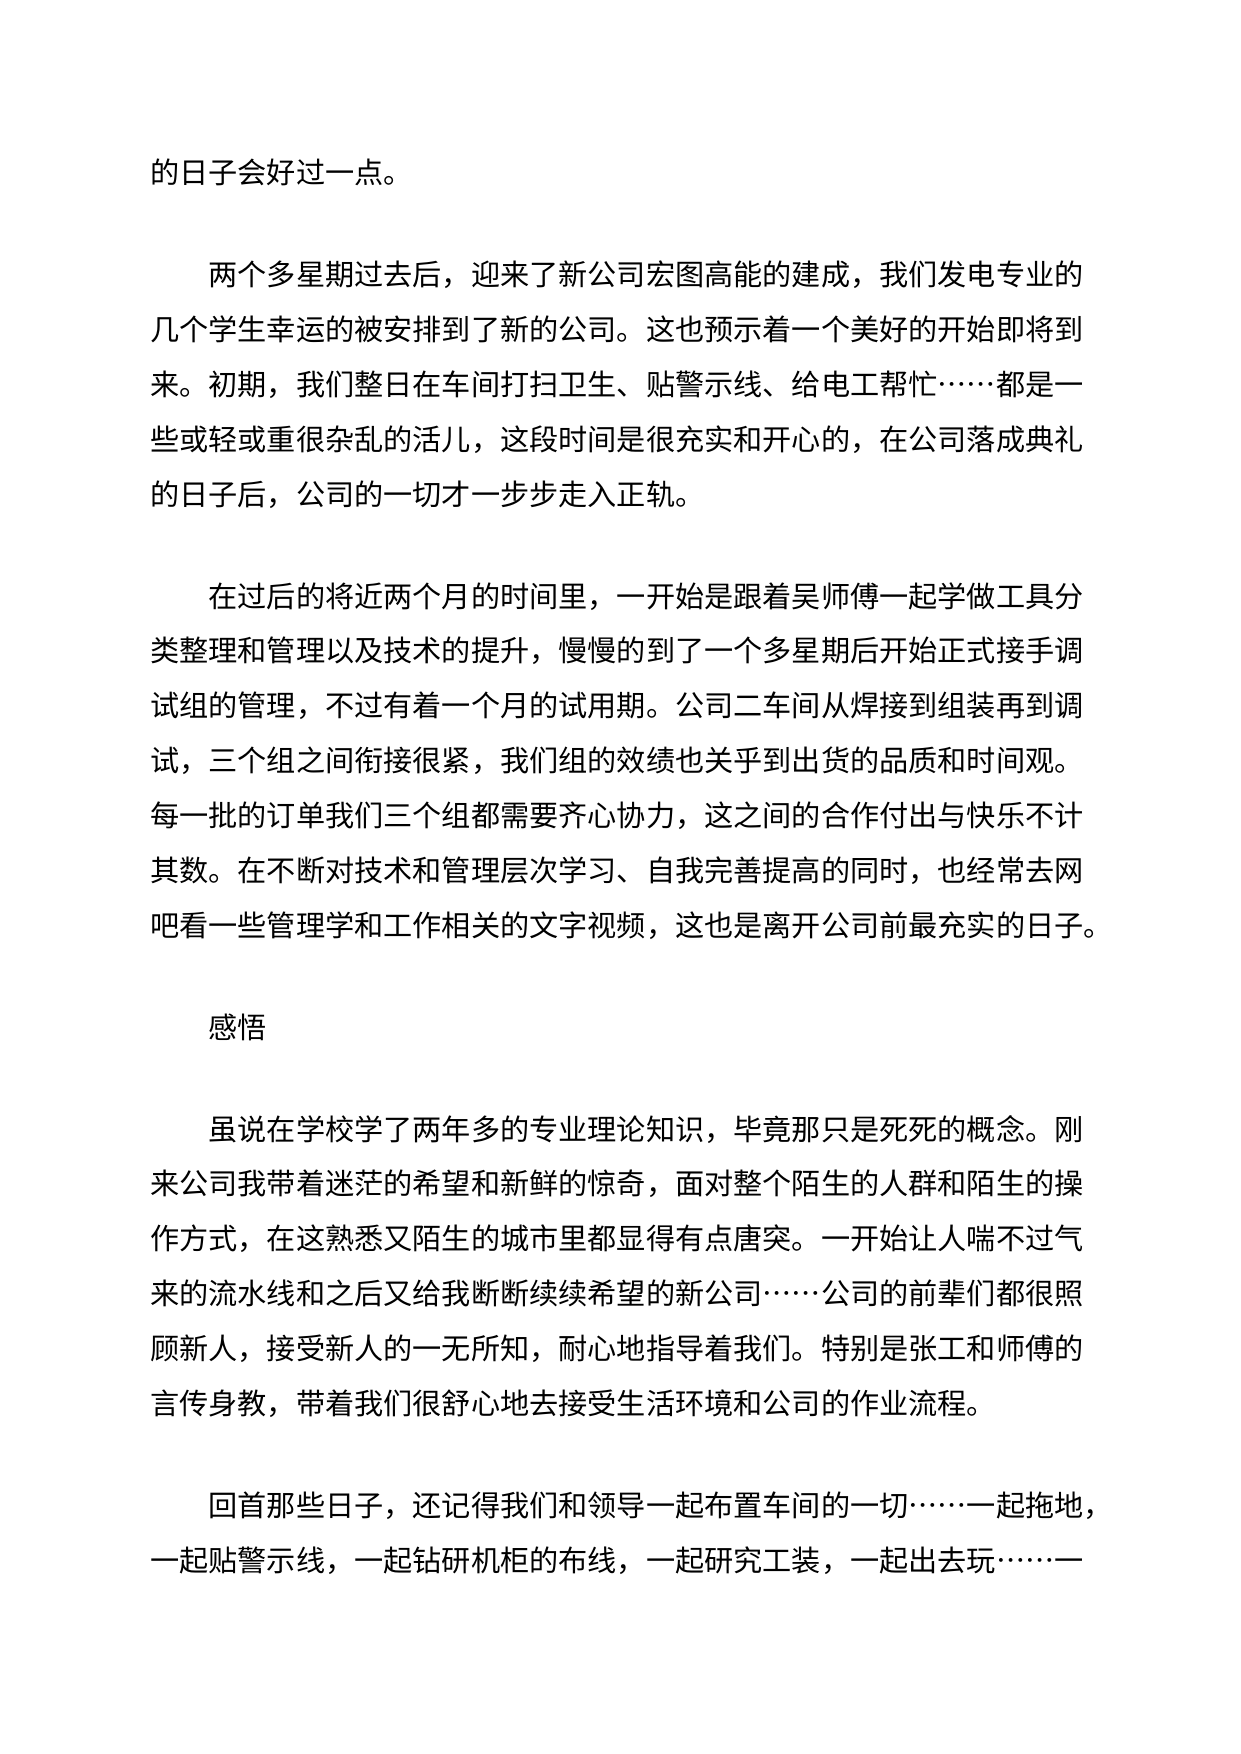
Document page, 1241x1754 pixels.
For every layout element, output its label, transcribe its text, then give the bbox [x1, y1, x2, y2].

text 在过后的将近两个月的时间里，一开始是跟着吴师傅一起学做工具分类整理和管理以及技术的提升，慢慢的到了一个多星期后开始正式接手调试组的管理，不过有着一个月的试用期。公司二车间从焊接到组装再到调试，三个组之间衔接很紧，我们组的效绩也关乎到出货的品质和时间观。每一批的订单我们三个组都需要齐心协力，这之间的合作付出与快乐不计其数。在不断对技术和管理层次学习、自我完善提高的同时，也经常去网吧看一些管理学和工作相关的文字视频，这也是离开公司前最充实的日子。 [150, 573, 1090, 945]
text 两个多星期过去后，迎来了新公司宏图高能的建成，我们发电专业的几个学生幸运的被安排到了新的公司。这也预示着一个美好的开始即将到来。初期，我们整日在车间打扫卫生、贴警示线、给电工帮忙……都是一些或轻或重很杂乱的活儿，这段时间是很充实和开心的，在公司落成典礼的日子后，公司的一切才一步步走入正轨。 [150, 252, 1090, 514]
text 虽说在学校学了两年多的专业理论知识，毕竟那只是死死的概念。刚来公司我带着迷茫的希望和新鲜的惊奇，面对整个陌生的人群和陌生的操作方式，在这熟悉又陌生的城市里都显得有点唐突。一开始让人喘不过气来的流水线和之后又给我断断续续希望的新公司……公司的前辈们都很照顾新人，接受新人的一无所知，耐心地指导着我们。特别是张工和师傅的言传身教，带着我们很舒心地去接受生活环境和公司的作业流程。 [150, 1106, 1090, 1423]
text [150, 1482, 1090, 1579]
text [150, 150, 1090, 192]
text 感悟 [150, 1004, 1090, 1047]
